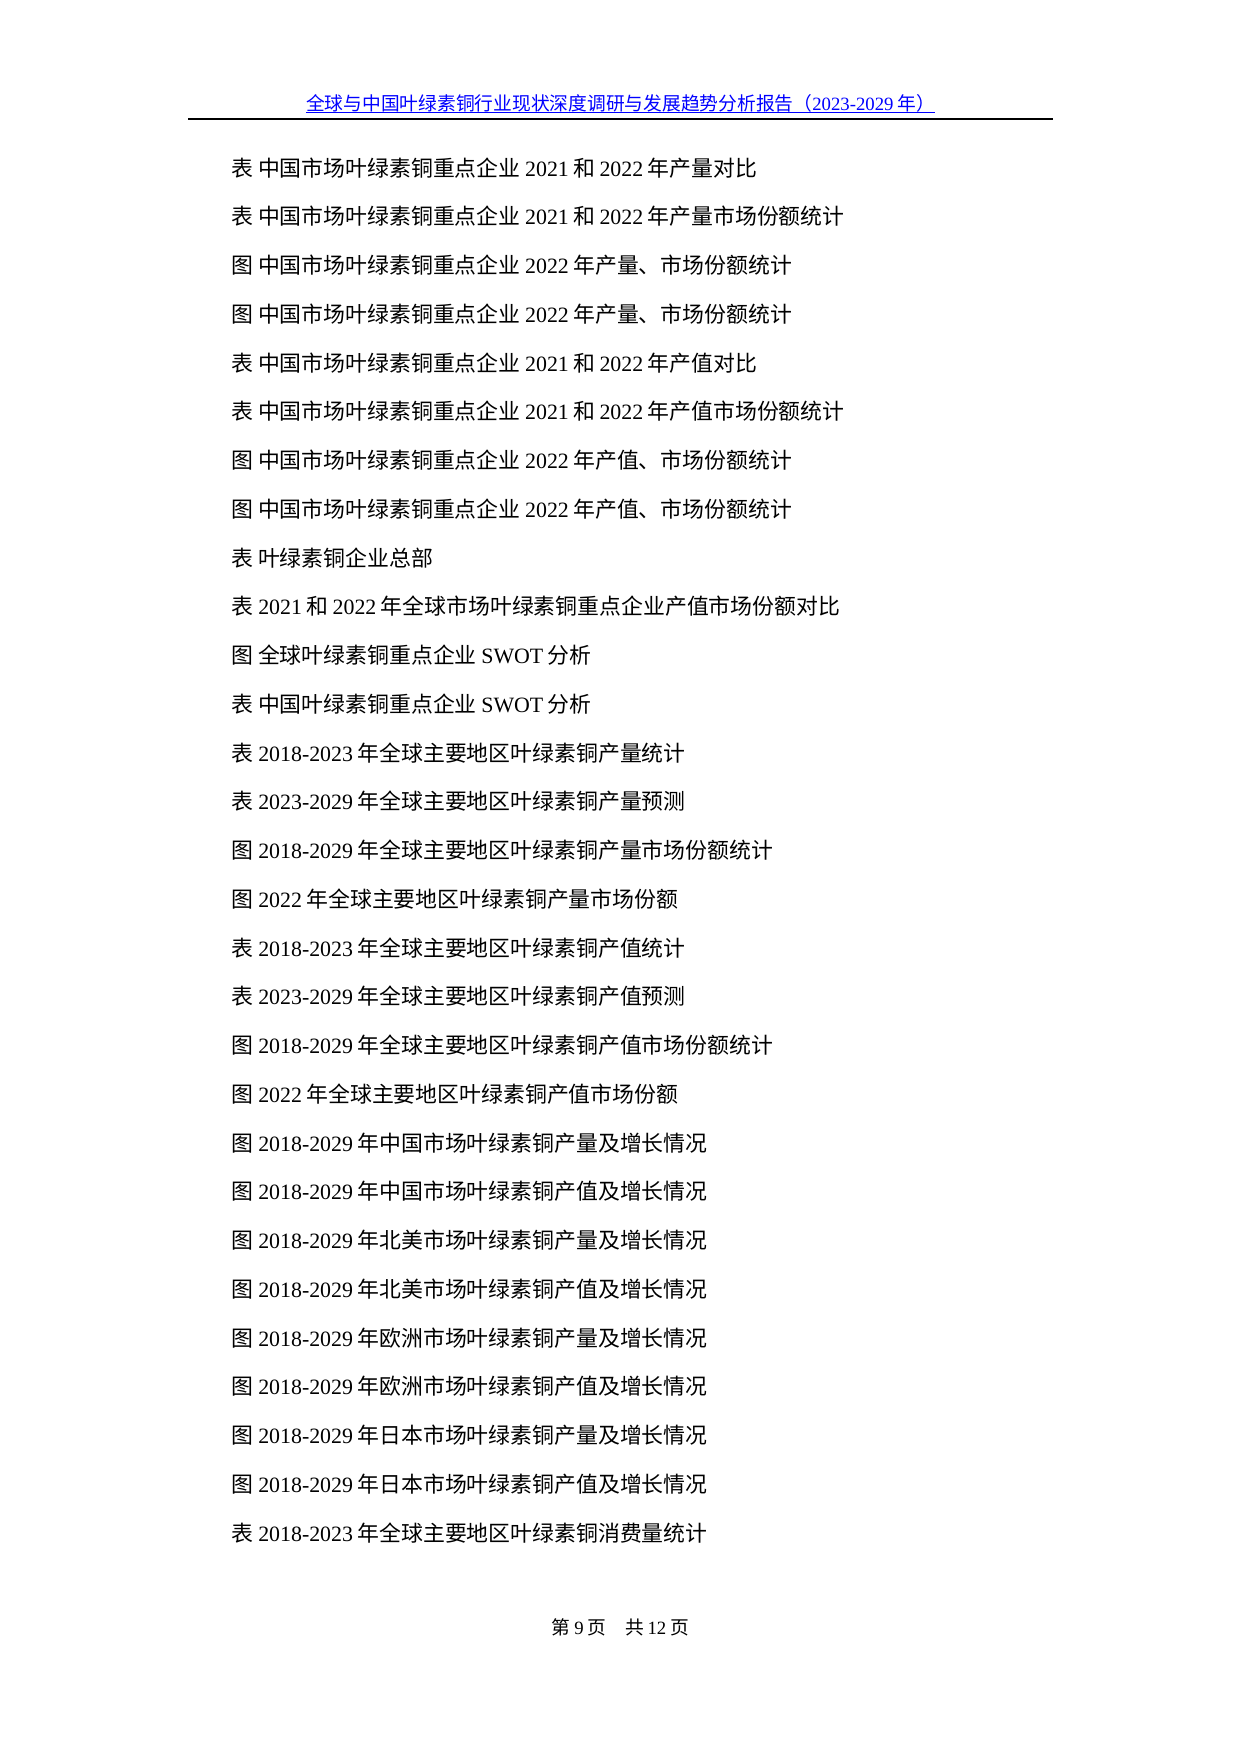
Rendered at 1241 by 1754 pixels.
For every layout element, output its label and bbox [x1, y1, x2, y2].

text [187, 150, 1053, 1548]
